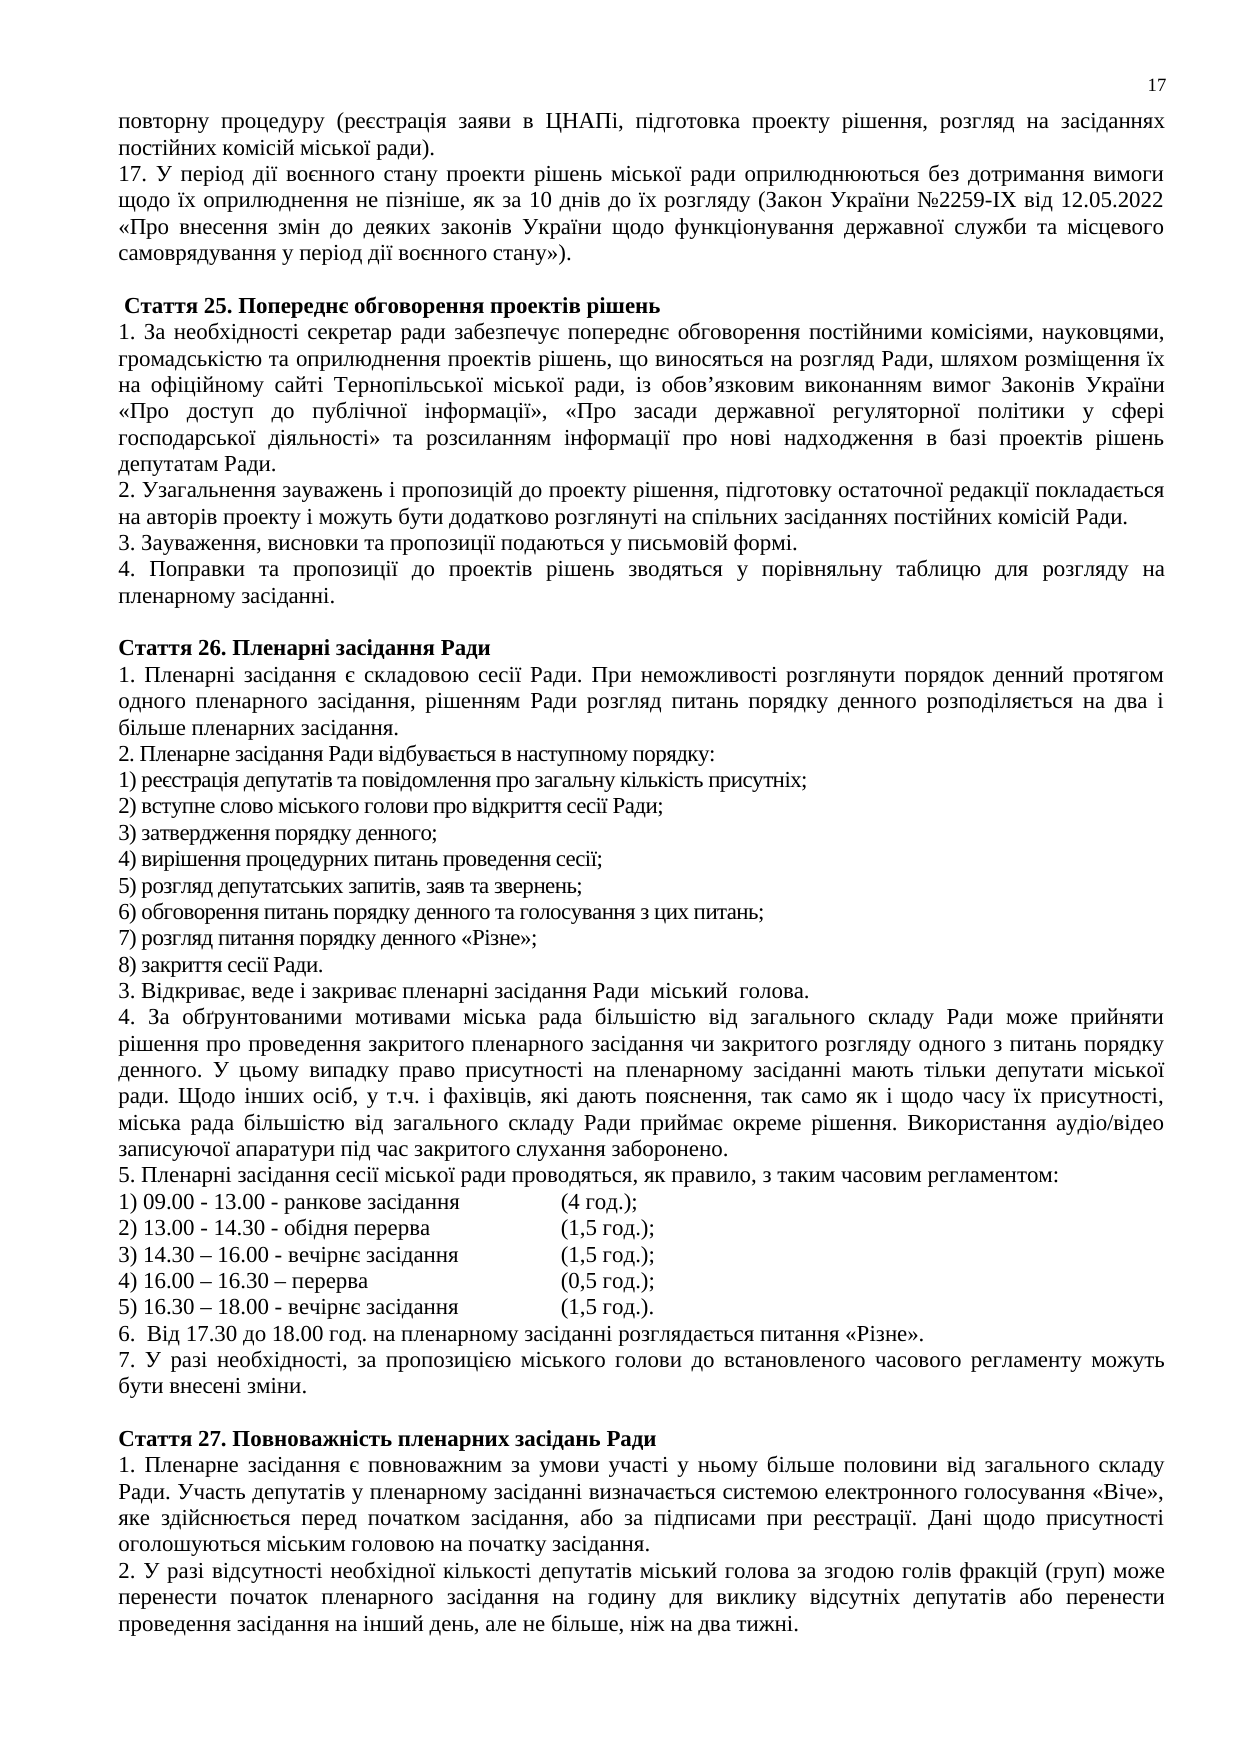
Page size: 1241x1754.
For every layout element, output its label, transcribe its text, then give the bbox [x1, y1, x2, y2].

text 5) 16.30 – 18.00 - вечірнє засідання (1,5 год.). [118, 1293, 1166, 1320]
text Стаття 26. Пленарні засідання Ради [118, 634, 1166, 661]
text 4) 16.00 – 16.30 – перерва (0,5 год.); [118, 1267, 1166, 1293]
text 1. За необхідності секретар ради забезпечує попереднє обговорення постійними комісіями, науковцями, громадськістю та оприлюднення проектів рішень, що виносяться на розгляд Ради, шляхом розміщення їх на офіційному сайті Тернопільської міської ради, із обов’язковим виконанням вимог Законів України «Про доступ до публічної інформації», «Про засади державної регуляторної політики у сфері господарської діяльності» та розсиланням інформації про нові надходження в базі проектів рішень депутатам Ради. [118, 318, 1166, 476]
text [118, 107, 1166, 160]
text 7. У разі необхідності, за пропозицією міського голови до встановленого часового регламенту можуть бути внесені зміни. [118, 1346, 1166, 1399]
text 3. Зауваження, висновки та пропозиції подаються у письмовій формі. [118, 529, 1166, 555]
text 4. За обґрунтованими мотивами міська рада більшістю від загального складу Ради може прийняти рішення про проведення закритого пленарного засідання чи закритого розгляду одного з питань порядку денного. У цьому випадку право присутності на пленарному засіданні мають тільки депутати міської ради. Щодо інших осіб, у т.ч. і фахівців, які дають пояснення, так само як і щодо часу їх присутності, міська рада більшістю від загального складу Ради приймає окреме рішення. Використання аудіо/відео записуючої апаратури під час закритого слухання заборонено. [118, 1003, 1166, 1162]
text 2. Узагальнення зауважень і пропозицій до проекту рішення, підготовку остаточної редакції покладається на авторів проекту і можуть бути додатково розглянуті на спільних засіданнях постійних комісій Ради. [118, 476, 1166, 529]
text 2) 13.00 - 14.30 - обідня перерва (1,5 год.); [118, 1214, 1166, 1241]
text 5. Пленарні засідання сесії міської ради проводяться, як правило, з таким часовим регламентом: [118, 1162, 1166, 1188]
text 17. У період дії воєнного стану проекти рішень міської ради оприлюднюються без дотримання вимоги щодо їх оприлюднення не пізніше, як за 10 днів до їх розгляду (Закон України №2259-IX від 12.05.2022 «Про внесення змін до деяких законів України щодо функціонування державної служби та місцевого самоврядування у період дії воєнного стану»). [118, 160, 1166, 266]
text 1) 09.00 - 13.00 - ранкове засідання (4 год.); [118, 1188, 1166, 1214]
text 4) вирішення процедурних питань проведення сесії; [118, 845, 1166, 872]
text 5) розгляд депутатських запитів, заяв та звернень; [118, 872, 1166, 898]
text 6) обговорення питань порядку денного та голосування з цих питань; [118, 898, 1166, 924]
text Стаття 27. Повноважність пленарних засідань Ради [118, 1425, 1166, 1451]
text 4. Поправки та пропозиції до проектів рішень зводяться у порівняльну таблицю для розгляду на пленарному засіданні. [118, 555, 1166, 608]
text 6. Від 17.30 до 18.00 год. на пленарному засіданні розглядається питання «Різне». [118, 1320, 1166, 1346]
text 3) 14.30 – 16.00 - вечірнє засідання (1,5 год.); [118, 1241, 1166, 1267]
text 2. У разі відсутності необхідної кількості депутатів міський голова за згодою голів фракцій (груп) може перенести початок пленарного засідання на годину для виклику відсутніх депутатів або перенести проведення засідання на інший день, але не більше, ніж на два тижні. [118, 1557, 1166, 1636]
text 2. Пленарне засідання Ради відбувається в наступному порядку: [118, 740, 1166, 766]
text 7) розгляд питання порядку денного «Різне»; [118, 924, 1166, 951]
text 3. Відкриває, веде і закриває пленарні засідання Ради міський голова. [118, 977, 1166, 1003]
text 1. Пленарне засідання є повноважним за умови участі у ньому більше половини від загального складу Ради. Участь депутатів у пленарному засіданні визначається системою електронного голосування «Віче», яке здійснюється перед початком засідання, або за підписами при реєстрації. Дані щодо присутності оголошуються міським головою на початку засідання. [118, 1451, 1166, 1557]
text Стаття 25. Попереднє обговорення проектів рішень [118, 292, 1166, 318]
text 2) вступне слово міського голови про відкриття сесії Ради; [118, 793, 1166, 819]
text 1. Пленарні засідання є складовою сесії Ради. При неможливості розглянути порядок денний протягом одного пленарного засідання, рішенням Ради розгляд питань порядку денного розподіляється на два і більше пленарних засідання. [118, 661, 1166, 740]
text 1) реєстрація депутатів та повідомлення про загальну кількість присутніх; [118, 766, 1166, 793]
text 3) затвердження порядку денного; [118, 819, 1166, 845]
text 8) закриття сесії Ради. [118, 951, 1166, 977]
